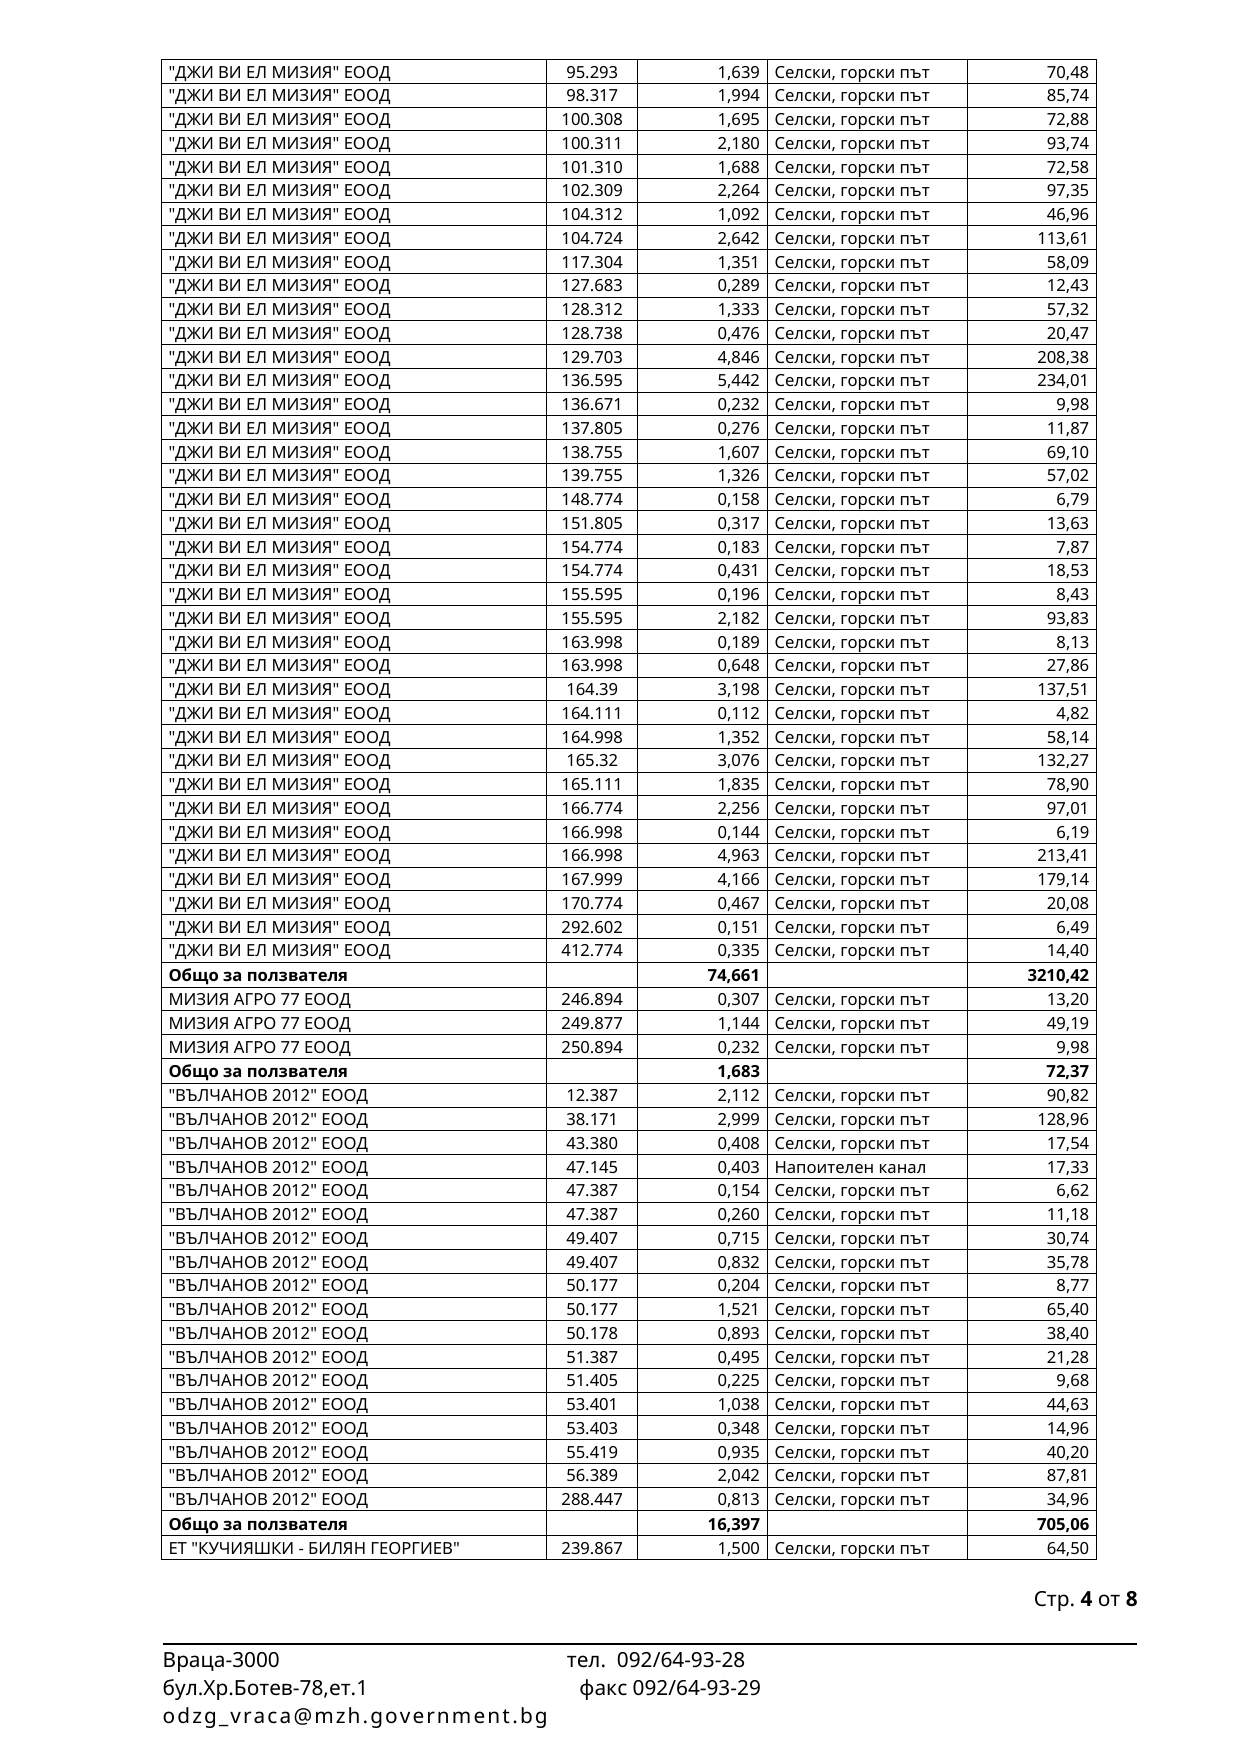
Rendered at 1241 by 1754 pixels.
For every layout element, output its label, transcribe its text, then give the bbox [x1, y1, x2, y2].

table_cell 0,348 [638, 1416, 767, 1439]
table_cell 6,79 [968, 488, 1096, 510]
table_cell "ДЖИ ВИ ЕЛ МИЗИЯ" ЕООД [162, 155, 546, 178]
table_cell [547, 963, 637, 987]
table_cell Селски, горски път [768, 1536, 967, 1559]
table_cell Селски, горски път [768, 298, 967, 320]
table_cell Селски, горски път [768, 1108, 967, 1130]
table_cell 1,695 [638, 108, 767, 130]
table_cell Селски, горски път [768, 701, 967, 724]
table_cell "ДЖИ ВИ ЕЛ МИЗИЯ" ЕООД [162, 559, 546, 582]
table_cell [162, 60, 546, 83]
table_cell 128.738 [547, 321, 637, 344]
table_cell "ДЖИ ВИ ЕЛ МИЗИЯ" ЕООД [162, 416, 546, 439]
table_cell "ДЖИ ВИ ЕЛ МИЗИЯ" ЕООД [162, 298, 546, 320]
table_cell 1,326 [638, 464, 767, 487]
table_cell 154.774 [547, 559, 637, 582]
table_cell 64,50 [968, 1536, 1096, 1559]
table_cell 0,276 [638, 416, 767, 439]
table_cell Напоителен канал [768, 1155, 967, 1178]
table_cell 5,442 [638, 369, 767, 392]
table_cell "ДЖИ ВИ ЕЛ МИЗИЯ" ЕООД [162, 440, 546, 463]
table_cell 0,232 [638, 1035, 767, 1058]
table_cell 55.419 [547, 1440, 637, 1463]
table_cell "ДЖИ ВИ ЕЛ МИЗИЯ" ЕООД [162, 654, 546, 677]
table_cell 50.177 [547, 1298, 637, 1320]
table_cell 102.309 [547, 179, 637, 202]
table_cell "ВЪЛЧАНОВ 2012" ЕООД [162, 1369, 546, 1392]
table_cell Селски, горски път [768, 440, 967, 463]
table_cell "ДЖИ ВИ ЕЛ МИЗИЯ" ЕООД [162, 678, 546, 700]
table_cell "ДЖИ ВИ ЕЛ МИЗИЯ" ЕООД [162, 701, 546, 724]
table_cell 2,256 [638, 796, 767, 819]
table_cell Селски, горски път [768, 131, 967, 154]
table_cell 1,500 [638, 1536, 767, 1559]
table_cell 11,87 [968, 416, 1096, 439]
table_cell 0,225 [638, 1369, 767, 1392]
table_cell 1,639 [638, 60, 767, 83]
table_cell 164.998 [547, 725, 637, 748]
table_cell Селски, горски път [768, 1226, 967, 1249]
table_cell Селски, горски път [768, 1393, 967, 1415]
table_cell [768, 1059, 967, 1083]
table_cell 104.312 [547, 203, 637, 225]
table_cell 179,14 [968, 868, 1096, 890]
table_cell "ДЖИ ВИ ЕЛ МИЗИЯ" ЕООД [162, 464, 546, 487]
table_cell 6,49 [968, 915, 1096, 938]
table_cell 4,963 [638, 844, 767, 867]
table_cell 97,35 [968, 179, 1096, 202]
table_cell МИЗИЯ АГРО 77 ЕООД [162, 1011, 546, 1034]
table_cell 170.774 [547, 891, 637, 914]
table_cell Селски, горски път [768, 988, 967, 1010]
table_cell 20,47 [968, 321, 1096, 344]
table_cell Селски, горски път [768, 1488, 967, 1510]
table_cell 0,408 [638, 1131, 767, 1154]
table_cell Селски, горски път [768, 1464, 967, 1487]
table_cell 49.407 [547, 1226, 637, 1249]
table_cell Общо за ползвателя [162, 1059, 546, 1083]
table_cell 53.403 [547, 1416, 637, 1439]
table_cell Селски, горски път [768, 1369, 967, 1392]
table_cell 705,06 [968, 1511, 1096, 1535]
table_cell 93,83 [968, 606, 1096, 629]
table_cell Селски, горски път [768, 1298, 967, 1320]
table_cell Селски, горски път [768, 60, 967, 83]
table_cell Селски, горски път [768, 559, 967, 582]
table_cell 8,77 [968, 1274, 1096, 1297]
table_cell Селски, горски път [768, 1084, 967, 1107]
table_cell "ВЪЛЧАНОВ 2012" ЕООД [162, 1488, 546, 1510]
table_cell 40,20 [968, 1440, 1096, 1463]
table_cell 4,166 [638, 868, 767, 890]
table_cell 6,62 [968, 1179, 1096, 1202]
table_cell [162, 84, 546, 107]
table_cell 1,351 [638, 250, 767, 273]
table_cell 249.877 [547, 1011, 637, 1034]
table_cell 30,74 [968, 1226, 1096, 1249]
table_cell 166.998 [547, 820, 637, 843]
table_cell 163.998 [547, 654, 637, 677]
table_cell Селски, горски път [768, 915, 967, 938]
table_cell МИЗИЯ АГРО 77 ЕООД [162, 988, 546, 1010]
table_cell "ДЖИ ВИ ЕЛ МИЗИЯ" ЕООД [162, 203, 546, 225]
table_cell Селски, горски път [768, 868, 967, 890]
table_cell 69,10 [968, 440, 1096, 463]
table_cell 18,53 [968, 559, 1096, 582]
table_cell Селски, горски път [768, 1011, 967, 1034]
table_cell Селски, горски път [768, 1250, 967, 1273]
table_cell 0,935 [638, 1440, 767, 1463]
table_cell Селски, горски път [768, 939, 967, 962]
table_cell 13,20 [968, 988, 1096, 1010]
table_cell 0,151 [638, 915, 767, 938]
table_cell Селски, горски път [768, 511, 967, 534]
table_cell 0,204 [638, 1274, 767, 1297]
table_cell 43.380 [547, 1131, 637, 1154]
table_cell Селски, горски път [768, 250, 967, 273]
table_cell 1,333 [638, 298, 767, 320]
table_cell Селски, горски път [768, 678, 967, 700]
table_cell 51.387 [547, 1345, 637, 1368]
table_cell 100.308 [547, 108, 637, 130]
table_cell Селски, горски път [768, 1345, 967, 1368]
table_cell 1,038 [638, 1393, 767, 1415]
table_cell 0,232 [638, 393, 767, 415]
table_cell "ДЖИ ВИ ЕЛ МИЗИЯ" ЕООД [162, 773, 546, 795]
table_cell 1,092 [638, 203, 767, 225]
table_cell 0,112 [638, 701, 767, 724]
table_cell 101.310 [547, 155, 637, 178]
table_cell Селски, горски път [768, 416, 967, 439]
table_cell 137.805 [547, 416, 637, 439]
table_cell "ВЪЛЧАНОВ 2012" ЕООД [162, 1298, 546, 1320]
table_cell 2,182 [638, 606, 767, 629]
table_cell 151.805 [547, 511, 637, 534]
table_cell 70,48 [968, 60, 1096, 83]
table_cell "ДЖИ ВИ ЕЛ МИЗИЯ" ЕООД [162, 393, 546, 415]
table_cell МИЗИЯ АГРО 77 ЕООД [162, 1035, 546, 1058]
table_cell 8,43 [968, 583, 1096, 605]
table_cell Селски, горски път [768, 820, 967, 843]
table_cell 16,397 [638, 1511, 767, 1535]
table_cell 1,683 [638, 1059, 767, 1083]
table_cell 0,154 [638, 1179, 767, 1202]
table_cell 38.171 [547, 1108, 637, 1130]
table_cell "ДЖИ ВИ ЕЛ МИЗИЯ" ЕООД [162, 179, 546, 202]
table_cell "ВЪЛЧАНОВ 2012" ЕООД [162, 1274, 546, 1297]
table_cell 2,264 [638, 179, 767, 202]
table_cell 72,37 [968, 1059, 1096, 1083]
table_cell 213,41 [968, 844, 1096, 867]
table_cell 132,27 [968, 749, 1096, 772]
table_cell 2,042 [638, 1464, 767, 1487]
table_cell 14,96 [968, 1416, 1096, 1439]
table_cell 166.774 [547, 796, 637, 819]
table_cell 165.32 [547, 749, 637, 772]
table_cell "ДЖИ ВИ ЕЛ МИЗИЯ" ЕООД [162, 820, 546, 843]
table_cell 21,28 [968, 1345, 1096, 1368]
table_cell 51.405 [547, 1369, 637, 1392]
table_cell 2,112 [638, 1084, 767, 1107]
table_cell 117.304 [547, 250, 637, 273]
table_cell 1,352 [638, 725, 767, 748]
table_cell Селски, горски път [768, 345, 967, 368]
table_cell 20,08 [968, 891, 1096, 914]
table_cell 49,19 [968, 1011, 1096, 1034]
table_cell 0,403 [638, 1155, 767, 1178]
table_cell "ВЪЛЧАНОВ 2012" ЕООД [162, 1440, 546, 1463]
table_cell 95.293 [547, 60, 637, 83]
table_cell Селски, горски път [768, 796, 967, 819]
table_cell "ВЪЛЧАНОВ 2012" ЕООД [162, 1203, 546, 1225]
table_cell 165.111 [547, 773, 637, 795]
table_cell [768, 1511, 967, 1535]
table_cell 1,688 [638, 155, 767, 178]
table_cell 127.683 [547, 274, 637, 297]
table_cell Селски, горски път [768, 773, 967, 795]
table_cell Селски, горски път [768, 369, 967, 392]
table_cell 0,317 [638, 511, 767, 534]
table_cell 87,81 [968, 1464, 1096, 1487]
table_cell Общо за ползвателя [162, 1511, 546, 1535]
table_cell 17,33 [968, 1155, 1096, 1178]
table_cell Селски, горски път [768, 725, 967, 748]
table_cell 0,183 [638, 535, 767, 558]
table_cell Селски, горски път [768, 108, 967, 130]
table_cell 167.999 [547, 868, 637, 890]
table_cell "ДЖИ ВИ ЕЛ МИЗИЯ" ЕООД [162, 274, 546, 297]
table_cell Селски, горски път [768, 583, 967, 605]
table_cell 12.387 [547, 1084, 637, 1107]
table_cell 12,43 [968, 274, 1096, 297]
table_cell 0,158 [638, 488, 767, 510]
table_cell 1,994 [638, 84, 767, 107]
table_cell 234,01 [968, 369, 1096, 392]
table_cell 239.867 [547, 1536, 637, 1559]
table_cell 14,40 [968, 939, 1096, 962]
table_cell 0,260 [638, 1203, 767, 1225]
table_cell Селски, горски път [768, 84, 967, 107]
table_cell 46,96 [968, 203, 1096, 225]
table_cell "ДЖИ ВИ ЕЛ МИЗИЯ" ЕООД [162, 488, 546, 510]
table_cell 17,54 [968, 1131, 1096, 1154]
table_cell "ВЪЛЧАНОВ 2012" ЕООД [162, 1464, 546, 1487]
table_cell 164.39 [547, 678, 637, 700]
table_cell 0,467 [638, 891, 767, 914]
table_cell Селски, горски път [768, 1416, 967, 1439]
table_cell "ВЪЛЧАНОВ 2012" ЕООД [162, 1131, 546, 1154]
table_cell 166.998 [547, 844, 637, 867]
table_cell Селски, горски път [768, 1440, 967, 1463]
table_cell 8,13 [968, 630, 1096, 653]
table_cell "ВЪЛЧАНОВ 2012" ЕООД [162, 1108, 546, 1130]
table_cell 58,14 [968, 725, 1096, 748]
table_cell 56.389 [547, 1464, 637, 1487]
table_cell 0,431 [638, 559, 767, 582]
table_cell 3210,42 [968, 963, 1096, 987]
table_cell "ДЖИ ВИ ЕЛ МИЗИЯ" ЕООД [162, 844, 546, 867]
table_cell 0,893 [638, 1321, 767, 1344]
table_cell 136.671 [547, 393, 637, 415]
table_cell [768, 963, 967, 987]
table_cell 4,846 [638, 345, 767, 368]
table_cell "ДЖИ ВИ ЕЛ МИЗИЯ" ЕООД [162, 630, 546, 653]
table_cell 292.602 [547, 915, 637, 938]
table_cell "ДЖИ ВИ ЕЛ МИЗИЯ" ЕООД [162, 345, 546, 368]
table_cell 136.595 [547, 369, 637, 392]
table_cell "ДЖИ ВИ ЕЛ МИЗИЯ" ЕООД [162, 939, 546, 962]
table_cell 4,82 [968, 701, 1096, 724]
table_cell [162, 131, 546, 154]
table_cell Селски, горски път [768, 1131, 967, 1154]
table_cell 50.177 [547, 1274, 637, 1297]
table_cell 9,98 [968, 393, 1096, 415]
table_cell 0,289 [638, 274, 767, 297]
table_cell Селски, горски път [768, 464, 967, 487]
table_cell Селски, горски път [768, 630, 967, 653]
table_cell 128,96 [968, 1108, 1096, 1130]
table_cell Селски, горски път [768, 891, 967, 914]
table_cell Селски, горски път [768, 155, 967, 178]
table_cell Селски, горски път [768, 488, 967, 510]
table_cell "ДЖИ ВИ ЕЛ МИЗИЯ" ЕООД [162, 606, 546, 629]
table_cell 104.724 [547, 226, 637, 249]
table_cell 128.312 [547, 298, 637, 320]
table_cell "ДЖИ ВИ ЕЛ МИЗИЯ" ЕООД [162, 915, 546, 938]
table_cell Селски, горски път [768, 179, 967, 202]
table_cell 9,98 [968, 1035, 1096, 1058]
table_cell 139.755 [547, 464, 637, 487]
table_cell 34,96 [968, 1488, 1096, 1510]
table_cell Селски, горски път [768, 274, 967, 297]
table_cell 155.595 [547, 583, 637, 605]
table_cell "ДЖИ ВИ ЕЛ МИЗИЯ" ЕООД [162, 535, 546, 558]
table_cell Селски, горски път [768, 226, 967, 249]
table_cell "ДЖИ ВИ ЕЛ МИЗИЯ" ЕООД [162, 868, 546, 890]
table_cell 93,74 [968, 131, 1096, 154]
table_cell 90,82 [968, 1084, 1096, 1107]
table_cell Селски, горски път [768, 654, 967, 677]
table_cell 0,335 [638, 939, 767, 962]
table_cell 0,307 [638, 988, 767, 1010]
table_cell 164.111 [547, 701, 637, 724]
table_cell "ДЖИ ВИ ЕЛ МИЗИЯ" ЕООД [162, 369, 546, 392]
table_cell 35,78 [968, 1250, 1096, 1273]
table_cell 2,999 [638, 1108, 767, 1130]
table_cell 100.311 [547, 131, 637, 154]
table_cell "ВЪЛЧАНОВ 2012" ЕООД [162, 1226, 546, 1249]
table_cell 38,40 [968, 1321, 1096, 1344]
table_cell Селски, горски път [768, 749, 967, 772]
table_cell Селски, горски път [768, 1035, 967, 1058]
table_cell 137,51 [968, 678, 1096, 700]
table_cell Селски, горски път [768, 535, 967, 558]
table_cell 9,68 [968, 1369, 1096, 1392]
table_cell "ВЪЛЧАНОВ 2012" ЕООД [162, 1250, 546, 1273]
table_cell 98.317 [547, 84, 637, 107]
table_cell 44,63 [968, 1393, 1096, 1415]
table_cell [547, 1059, 637, 1083]
table_cell 2,642 [638, 226, 767, 249]
table_cell 154.774 [547, 535, 637, 558]
table_cell Селски, горски път [768, 606, 967, 629]
table_cell 27,86 [968, 654, 1096, 677]
table_cell 2,180 [638, 131, 767, 154]
table_cell Общо за ползвателя [162, 963, 546, 987]
table_cell 6,19 [968, 820, 1096, 843]
table_cell 288.447 [547, 1488, 637, 1510]
table_cell Селски, горски път [768, 1203, 967, 1225]
table_cell 0,715 [638, 1226, 767, 1249]
table_cell 13,63 [968, 511, 1096, 534]
table_cell 3,198 [638, 678, 767, 700]
table_cell 53.401 [547, 1393, 637, 1415]
table_cell Селски, горски път [768, 203, 967, 225]
table_cell "ВЪЛЧАНОВ 2012" ЕООД [162, 1084, 546, 1107]
table_cell 7,87 [968, 535, 1096, 558]
table_cell "ДЖИ ВИ ЕЛ МИЗИЯ" ЕООД [162, 796, 546, 819]
table_cell 57,02 [968, 464, 1096, 487]
table_cell "ВЪЛЧАНОВ 2012" ЕООД [162, 1345, 546, 1368]
table_cell 47.387 [547, 1179, 637, 1202]
table_cell "ВЪЛЧАНОВ 2012" ЕООД [162, 1179, 546, 1202]
table_cell 11,18 [968, 1203, 1096, 1225]
table_cell "ДЖИ ВИ ЕЛ МИЗИЯ" ЕООД [162, 749, 546, 772]
table_cell 72,88 [968, 108, 1096, 130]
table_cell Селски, горски път [768, 1321, 967, 1344]
table_cell 163.998 [547, 630, 637, 653]
table_cell 129.703 [547, 345, 637, 368]
table_cell 74,661 [638, 963, 767, 987]
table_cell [162, 108, 546, 130]
table_cell "ДЖИ ВИ ЕЛ МИЗИЯ" ЕООД [162, 583, 546, 605]
table_cell 0,495 [638, 1345, 767, 1368]
table_cell 47.387 [547, 1203, 637, 1225]
table_cell 97,01 [968, 796, 1096, 819]
table_cell 72,58 [968, 155, 1096, 178]
table_cell Селски, горски път [768, 1274, 967, 1297]
table_cell 49.407 [547, 1250, 637, 1273]
table_cell "ВЪЛЧАНОВ 2012" ЕООД [162, 1155, 546, 1178]
table_cell 78,90 [968, 773, 1096, 795]
table_cell "ДЖИ ВИ ЕЛ МИЗИЯ" ЕООД [162, 250, 546, 273]
table_cell "ВЪЛЧАНОВ 2012" ЕООД [162, 1321, 546, 1344]
table_cell 0,196 [638, 583, 767, 605]
table_cell 57,32 [968, 298, 1096, 320]
table_cell 0,813 [638, 1488, 767, 1510]
table_cell "ДЖИ ВИ ЕЛ МИЗИЯ" ЕООД [162, 226, 546, 249]
table_cell "ВЪЛЧАНОВ 2012" ЕООД [162, 1416, 546, 1439]
table_cell [547, 1511, 637, 1535]
table_cell 0,476 [638, 321, 767, 344]
table_cell Селски, горски път [768, 321, 967, 344]
table_cell 0,832 [638, 1250, 767, 1273]
table_cell 0,648 [638, 654, 767, 677]
table_cell 412.774 [547, 939, 637, 962]
table_cell "ДЖИ ВИ ЕЛ МИЗИЯ" ЕООД [162, 725, 546, 748]
table_cell Селски, горски път [768, 844, 967, 867]
table_cell 50.178 [547, 1321, 637, 1344]
table_cell 0,189 [638, 630, 767, 653]
table_cell 155.595 [547, 606, 637, 629]
table_cell 1,521 [638, 1298, 767, 1320]
table_cell 58,09 [968, 250, 1096, 273]
table_cell 3,076 [638, 749, 767, 772]
table_cell 138.755 [547, 440, 637, 463]
table_cell 208,38 [968, 345, 1096, 368]
table_cell Селски, горски път [768, 393, 967, 415]
table_cell 1,835 [638, 773, 767, 795]
table_cell 246.894 [547, 988, 637, 1010]
table_cell 1,144 [638, 1011, 767, 1034]
table_cell 0,144 [638, 820, 767, 843]
table_cell 113,61 [968, 226, 1096, 249]
table_cell "ДЖИ ВИ ЕЛ МИЗИЯ" ЕООД [162, 321, 546, 344]
table_cell 250.894 [547, 1035, 637, 1058]
table_cell 1,607 [638, 440, 767, 463]
table_cell 148.774 [547, 488, 637, 510]
table_cell 85,74 [968, 84, 1096, 107]
table_cell "ВЪЛЧАНОВ 2012" ЕООД [162, 1393, 546, 1415]
table_cell 47.145 [547, 1155, 637, 1178]
table_cell ЕТ "КУЧИЯШКИ - БИЛЯН ГЕОРГИЕВ" [162, 1536, 546, 1559]
table_cell "ДЖИ ВИ ЕЛ МИЗИЯ" ЕООД [162, 511, 546, 534]
table_cell "ДЖИ ВИ ЕЛ МИЗИЯ" ЕООД [162, 891, 546, 914]
table_cell 65,40 [968, 1298, 1096, 1320]
table_cell Селски, горски път [768, 1179, 967, 1202]
